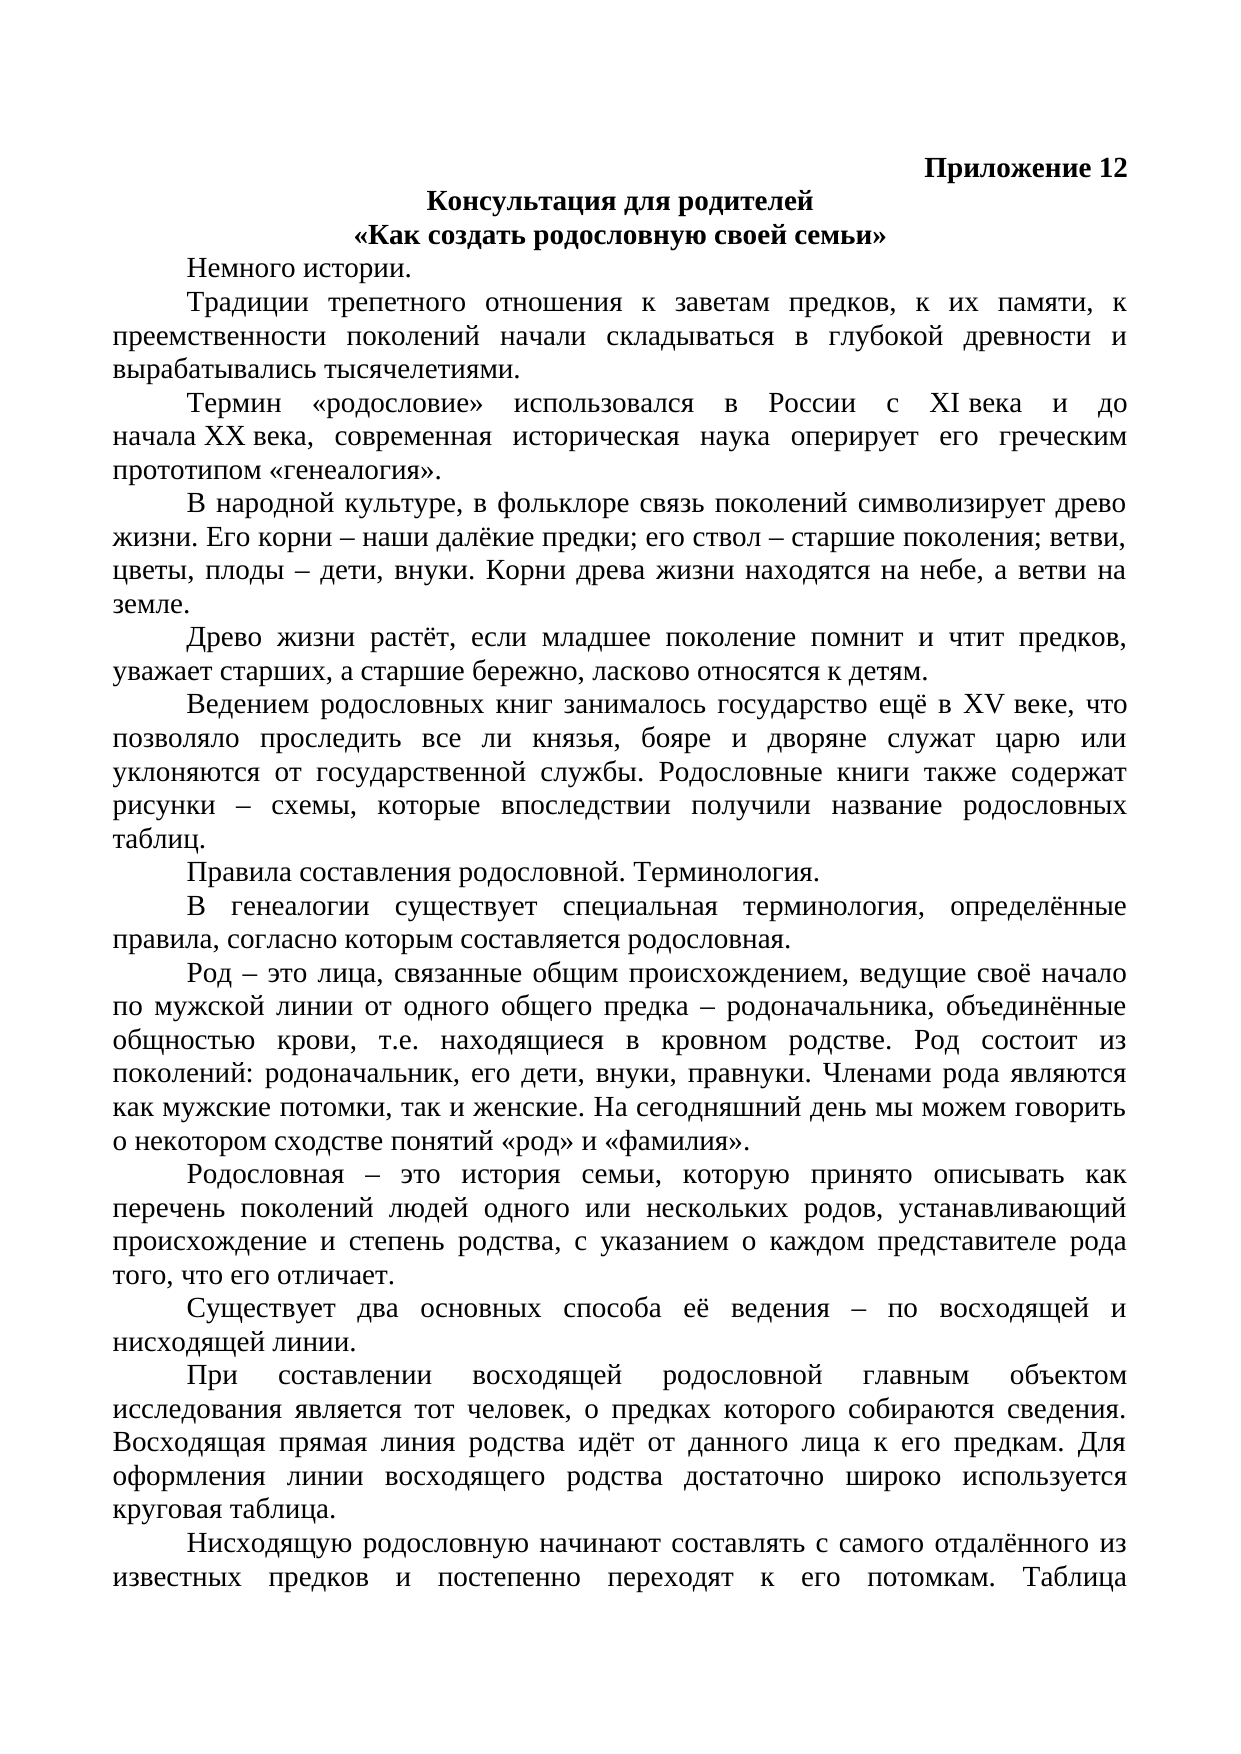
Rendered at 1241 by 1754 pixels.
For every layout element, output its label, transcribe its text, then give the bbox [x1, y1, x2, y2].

text Правила составления родословной. Терминология. [112, 854, 1128, 888]
text Традиции трепетного отношения к заветам предков, к их памяти, к преемственности поколений начали складываться в глубокой древности и вырабатывались тысячелетиями. [112, 284, 1128, 385]
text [112, 1525, 1128, 1592]
text Существует два основных способа её ведения – по восходящей и нисходящей линии. [112, 1290, 1128, 1357]
text Ведением родословных книг занималось государство ещё в ХV веке, что позволяло проследить все ли князья, бояре и дворяне служат царю или уклоняются от государственной службы. Родословные книги также содержат рисунки – схемы, которые впоследствии получили название родословных таблиц. [112, 687, 1128, 854]
text Немного истории. [112, 251, 1128, 284]
text Консультация для родителей [112, 183, 1128, 217]
text В народной культуре, в фольклоре связь поколений символизирует древо жизни. Его корни – наши далёкие предки; его ствол – старшие поколения; ветви, цветы, плоды – дети, внуки. Корни древа жизни находятся на небе, а ветви на земле. [112, 485, 1128, 619]
text В генеалогии существует специальная терминология, определённые правила, согласно которым составляется родословная. [112, 888, 1128, 955]
text Приложение 12 [112, 150, 1128, 183]
text Родословная – это история семьи, которую принято описывать как перечень поколений людей одного или нескольких родов, устанавливающий происхождение и степень родства, с указанием о каждом представителе рода того, что его отличает. [112, 1156, 1128, 1290]
text Древо жизни растёт, если младшее поколение помнит и чтит предков, уважает старших, а старшие бережно, ласково относятся к детям. [112, 619, 1128, 687]
text Род – это лица, связанные общим происхождением, ведущие своё начало по мужской линии от одного общего предка – родоначальника, объединённые общностью крови, т.е. находящиеся в кровном родстве. Род состоит из поколений: родоначальник, его дети, внуки, правнуки. Членами рода являются как мужские потомки, так и женские. На сегодняшний день мы можем говорить о некотором сходстве понятий «род» и «фамилия». [112, 955, 1128, 1156]
text «Как создать родословную своей семьи» [112, 217, 1128, 251]
text Термин «родословие» использовался в России с ХI века и до начала XX века, современная историческая наука оперирует его греческим прототипом «генеалогия». [112, 385, 1128, 485]
text При составлении восходящей родословной главным объектом исследования является тот человек, о предках которого собираются сведения. Восходящая прямая линия родства идёт от данного лица к его предкам. Для оформления линии восходящего родства достаточно широко используется круговая таблица. [112, 1357, 1128, 1525]
